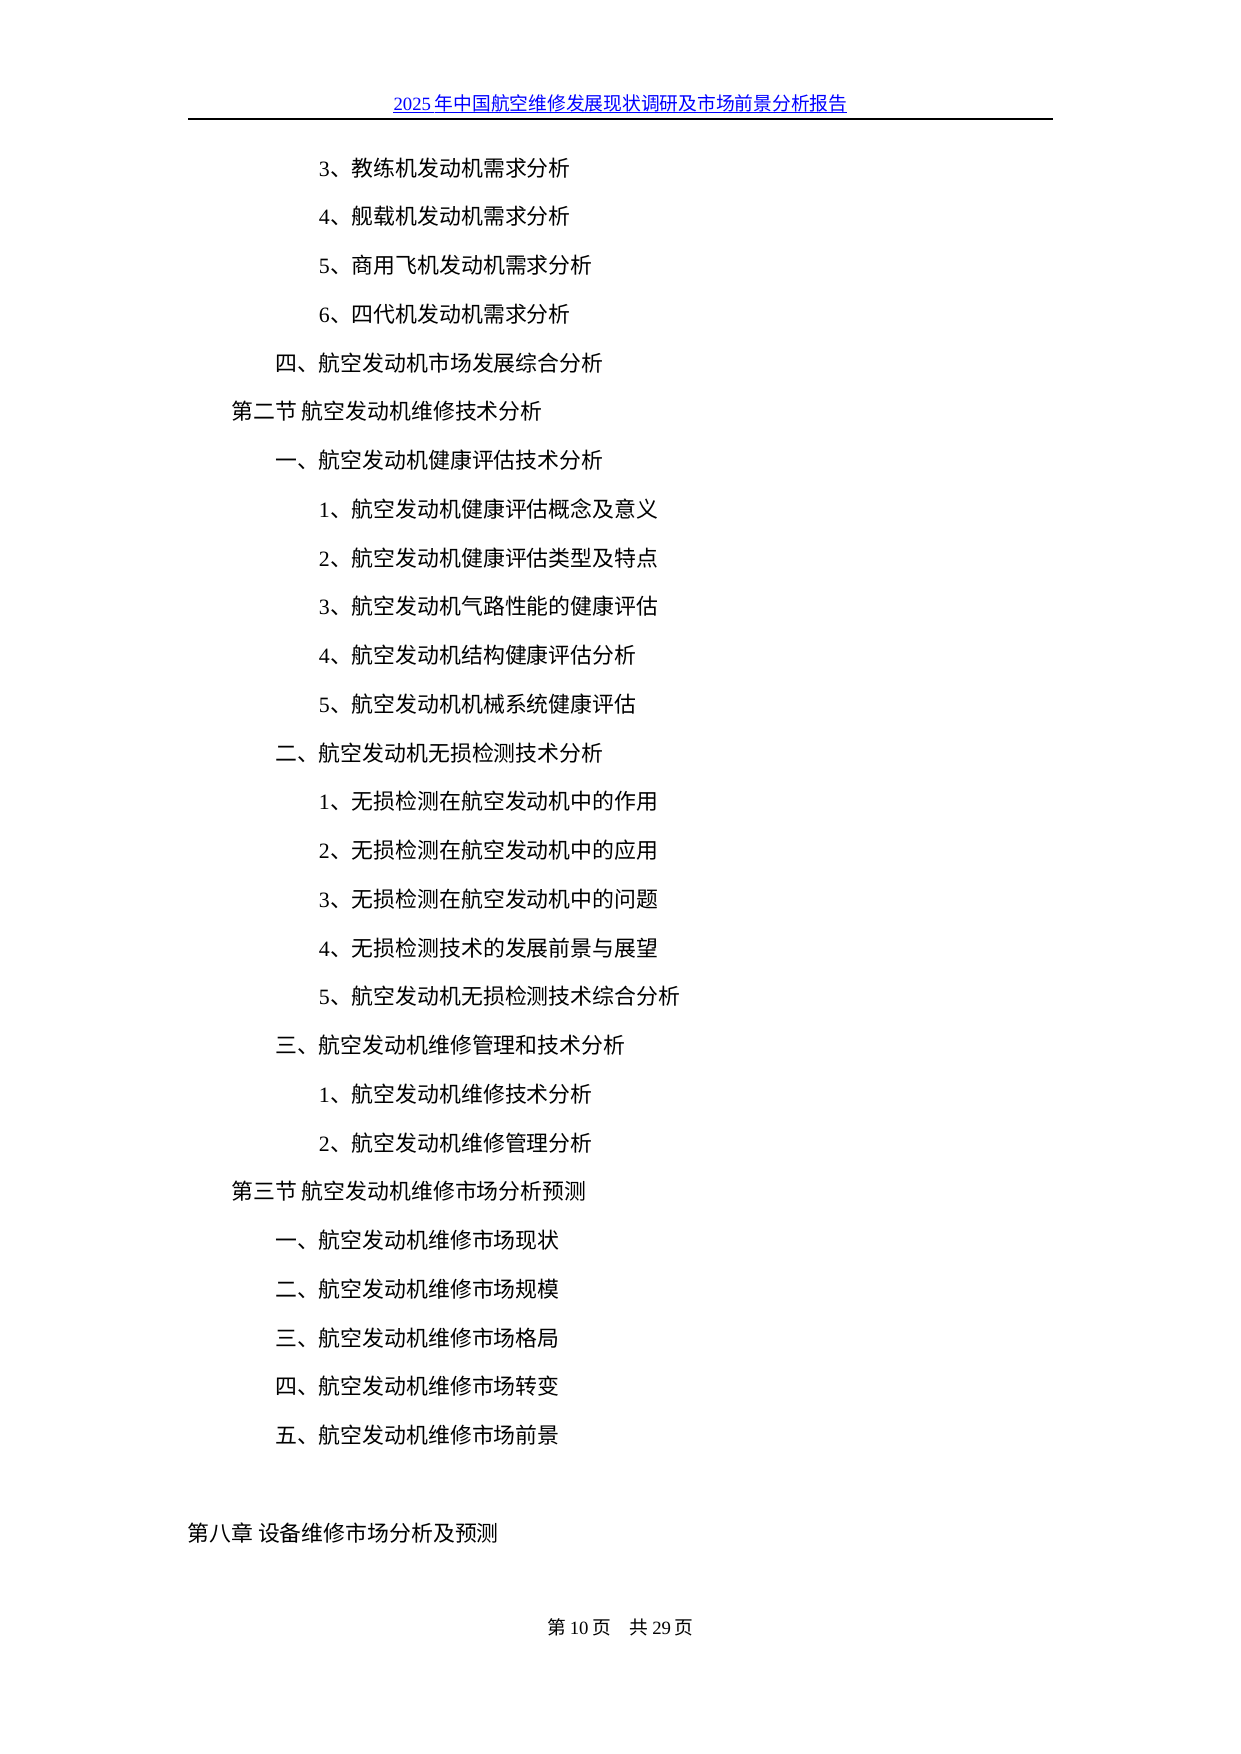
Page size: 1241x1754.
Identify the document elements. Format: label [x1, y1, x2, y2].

text [187, 150, 1053, 1548]
